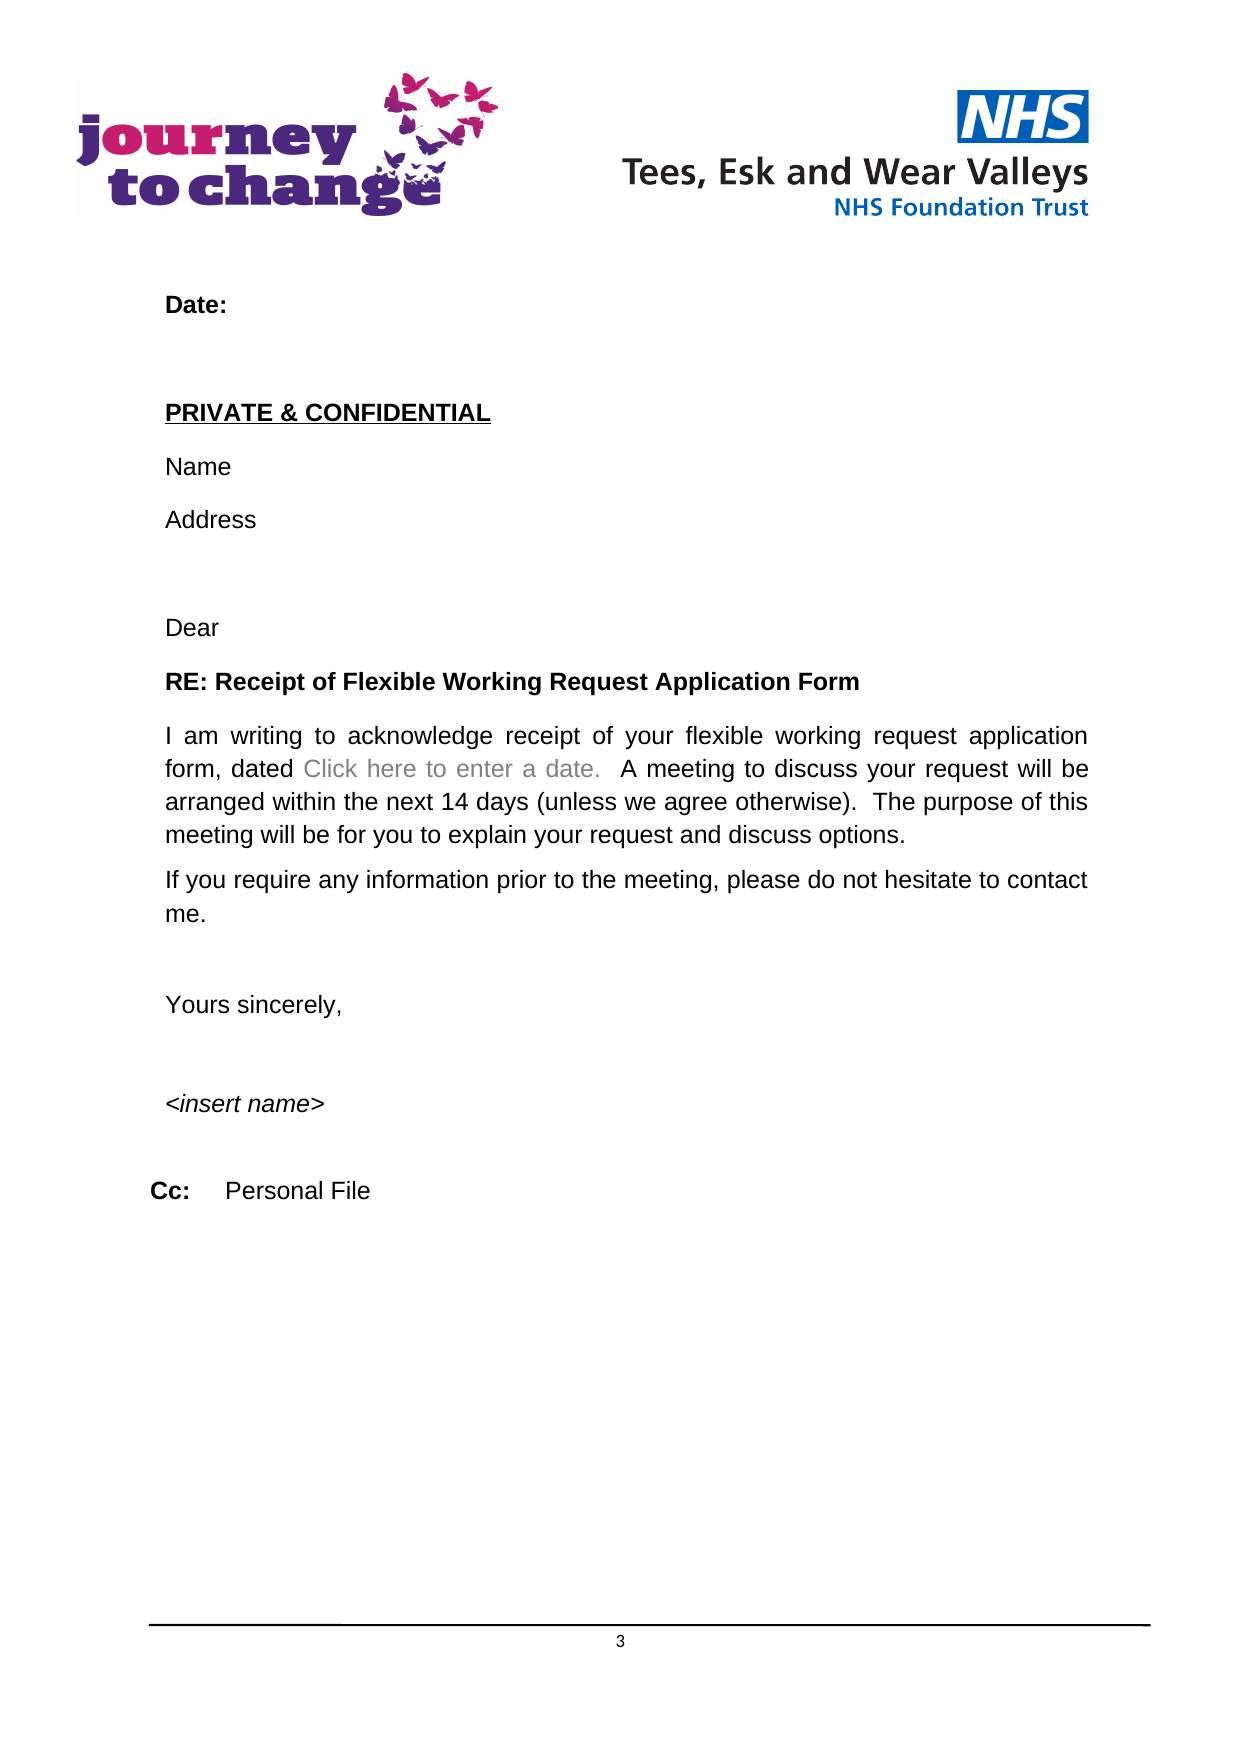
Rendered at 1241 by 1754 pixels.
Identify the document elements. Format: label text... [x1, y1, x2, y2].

text If you require any information prior to the meeting, please do not hesitate to contact me. [165, 866, 1090, 927]
text Name [165, 452, 1090, 480]
picture [76, 73, 498, 216]
picture [622, 90, 1089, 216]
text Cc: Personal File [150, 1176, 1090, 1204]
text PRIVATE & CONFIDENTIAL [150, 398, 1090, 427]
text I am writing to acknowledge receipt of your flexible working request application form, dated A meeting to discuss your request will be arranged within the next 14 days (unless we agree otherwise). The purpose of this meeting will be for you to explain your request and discuss options. [165, 721, 1090, 849]
text <insert name> [165, 1089, 1090, 1118]
text Dear [165, 613, 1090, 642]
text Yours sincerely, [165, 989, 1090, 1018]
text Address [165, 506, 1090, 534]
text RE: Receipt of Flexible Working Request Application Form [165, 667, 1090, 696]
